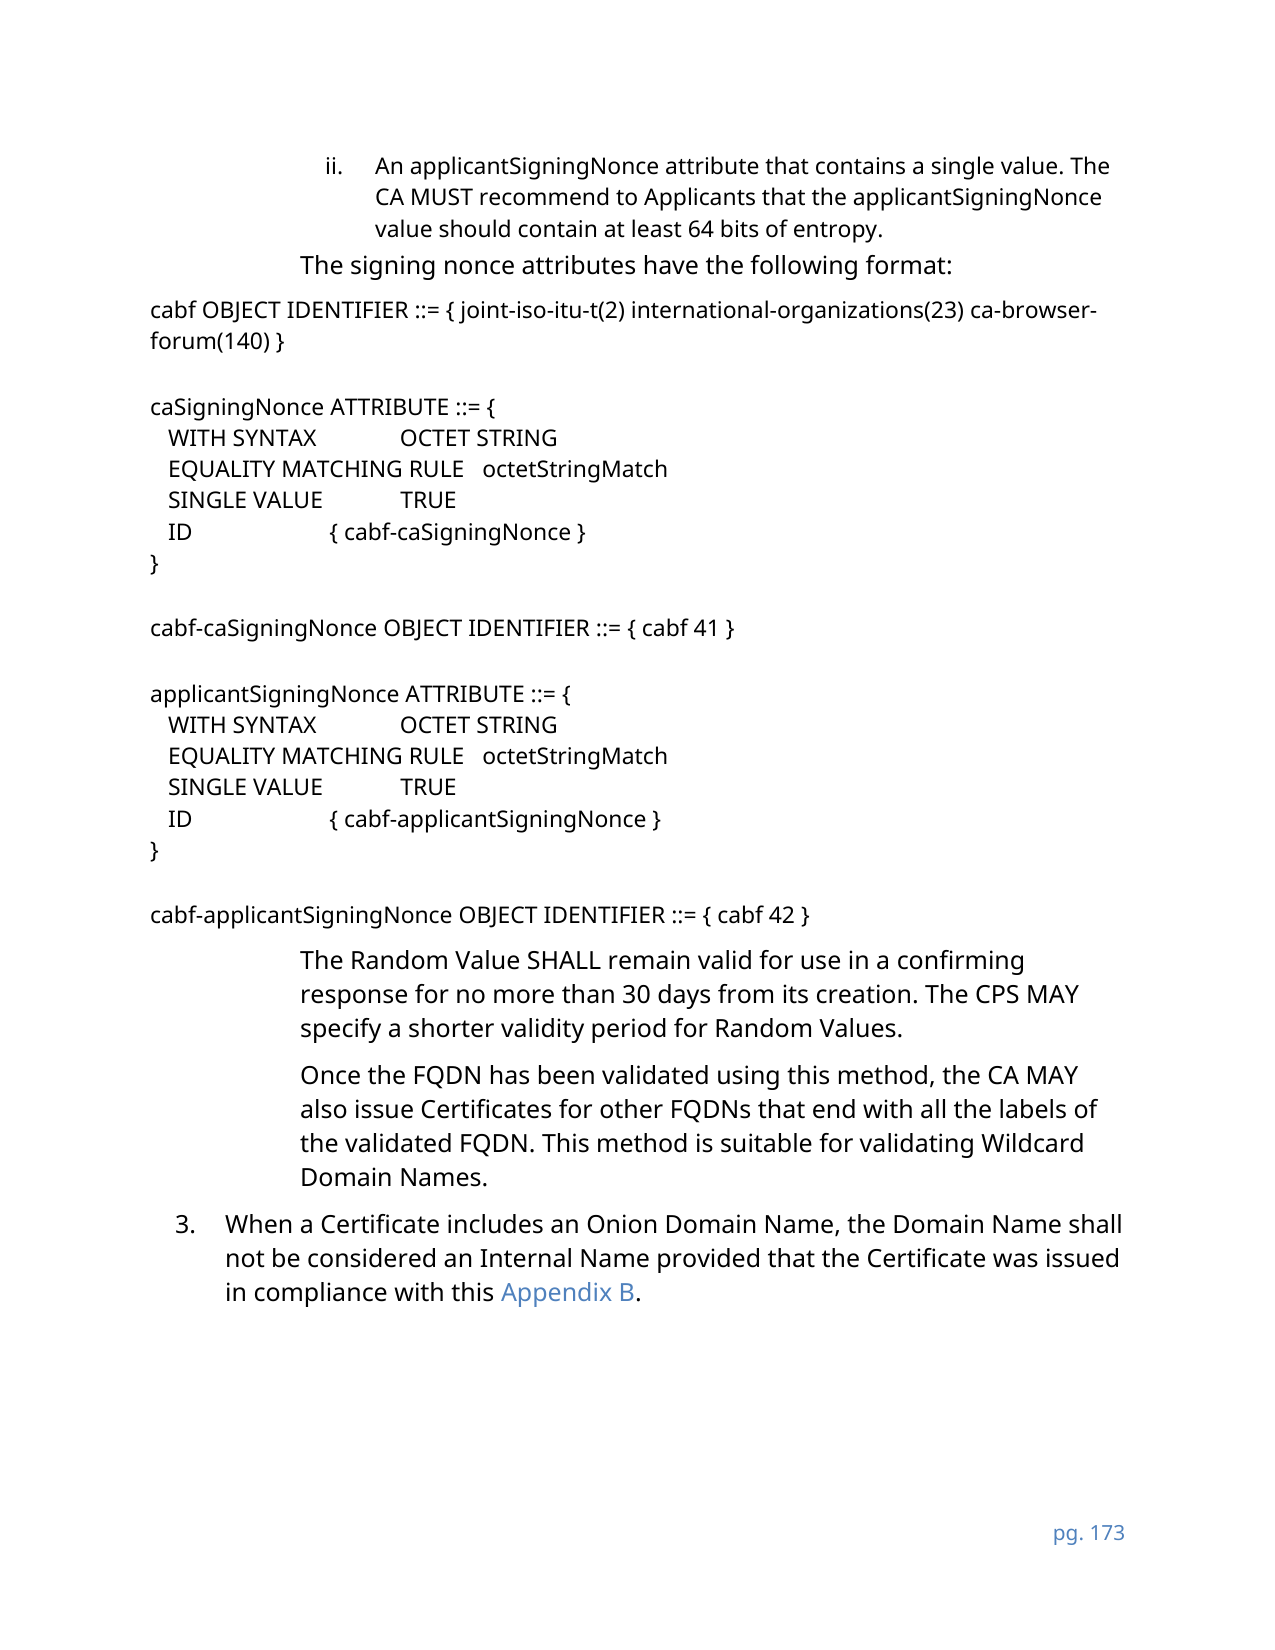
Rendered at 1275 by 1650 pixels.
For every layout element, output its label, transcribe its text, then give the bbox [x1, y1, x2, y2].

list The Random Value SHALL remain valid for use in a confirming response for no more than 30 days from its creation. The CPS MAY specify a shorter validity period for Random Values. [250, 943, 1125, 1045]
list An applicantSigningNonce attribute that contains a single value. The CA MUST recommend to Applicants that the applicantSigningNonce value should contain at least 64 bits of entropy. [325, 150, 1125, 244]
list When a Certificate includes an Onion Domain Name, the Domain Name shall not be considered an Internal Name provided that the Certificate was issued in compliance with this Appendix B. [175, 1206, 1125, 1308]
list The signing nonce attributes have the following format: [250, 247, 1125, 282]
list Once the FQDN has been validated using this method, the CA MAY also issue Certificates for other FQDNs that end with all the labels of the validated FQDN. This method is suitable for validating Wildcard Domain Names. [250, 1057, 1125, 1194]
